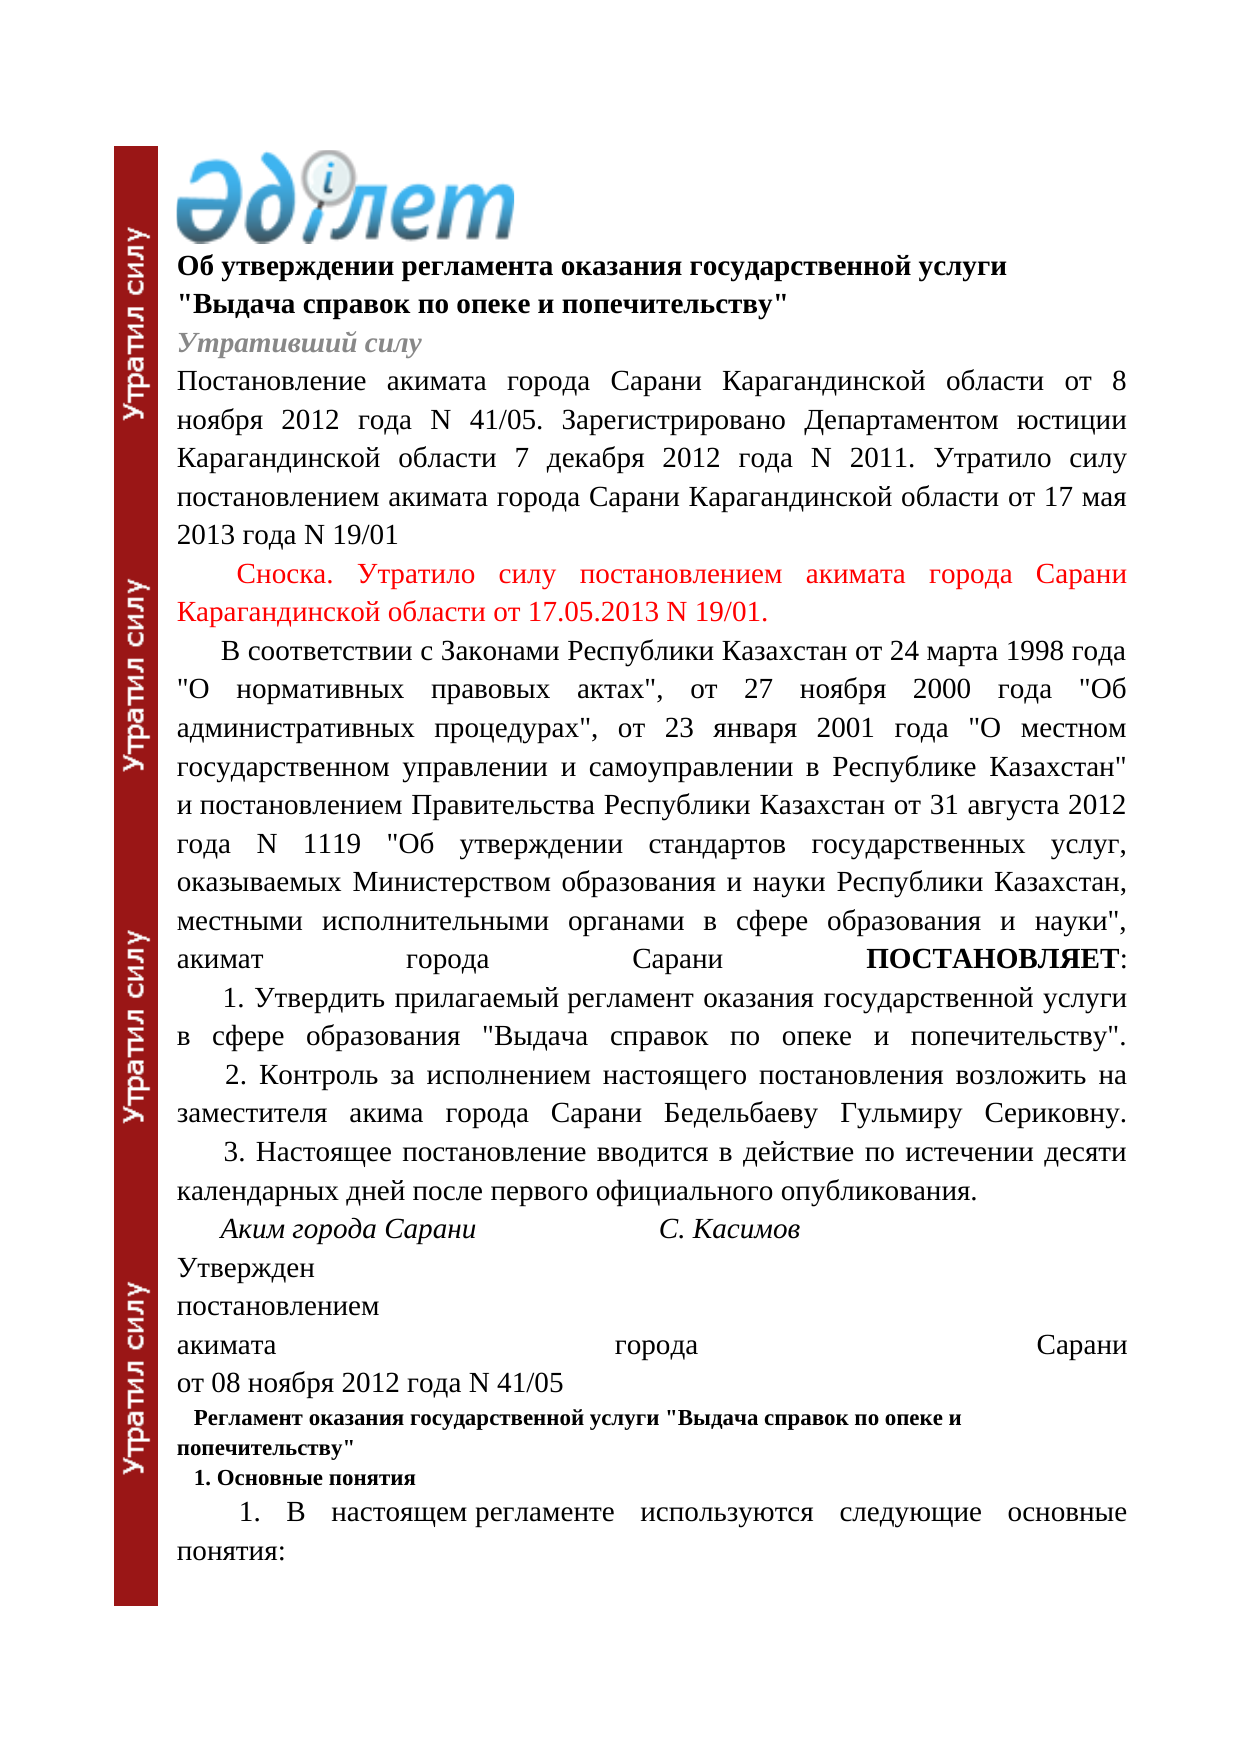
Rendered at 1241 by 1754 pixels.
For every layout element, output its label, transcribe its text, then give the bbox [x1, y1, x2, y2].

text Утвержден постановлением акимата города Сарани от 08 ноября 2012 года N 41/05 [112, 1250, 1128, 1399]
picture [114, 320, 158, 325]
picture [114, 551, 158, 556]
text Утративший силу [112, 325, 1128, 358]
picture [114, 1245, 158, 1250]
text Сноска. Утратило силу постановлением акимата города Сарани Карагандинской области от 17.05.2013 N 19/01. [112, 556, 1128, 628]
text В соответствии с Законами Республики Казахстан от 24 марта 1998 года "О нормативных правовых актах", от 27 ноября 2000 года "Об административных процедурах", от 23 января 2001 года "О местном государственном управлении и самоуправлении в Республике Казахстан" и постановлением Правительства Республики Казахстан от 31 августа 2012 года N 1119 "Об утверждении стандартов государственных услуг, оказываемых Министерством образования и науки Республики Казахстан, местными исполнительными органами в сфере образования и науки", акимат города Сарани ПОСТАНОВЛЯЕТ: 1. Утвердить прилагаемый регламент оказания государственной услуги в сфере образования "Выдача справок по опеке и попечительству". 2. Контроль за исполнением настоящего постановления возложить на заместителя акима города Сарани Бедельбаеву Гульмиру Сериковну. 3. Настоящее постановление вводится в действие по истечении десяти календарных дней после первого официального опубликования. [112, 633, 1128, 1206]
text Аким города Сарани С. Касимов [112, 1211, 1128, 1245]
text 1. Основные понятия [112, 1464, 1128, 1491]
picture [114, 146, 158, 248]
picture [114, 628, 158, 633]
picture [114, 1206, 158, 1211]
picture [114, 1460, 158, 1464]
picture [114, 1399, 158, 1404]
picture [176, 150, 515, 244]
picture [114, 358, 158, 363]
text Постановление акимата города Сарани Карагандинской области от 8 ноября 2012 года N 41/05. Зарегистрировано Департаментом юстиции Карагандинской области 7 декабря 2012 года N 2011. Утратило силу постановлением акимата города Сарани Карагандинской области от 17 мая 2013 года N 19/01 [112, 363, 1128, 551]
text Регламент оказания государственной услуги "Выдача справок по опеке и попечительству" [112, 1404, 1128, 1460]
text Об утверждении регламента оказания государственной услуги "Выдача справок по опеке и попечительству" [112, 248, 1128, 320]
picture [114, 1567, 158, 1606]
